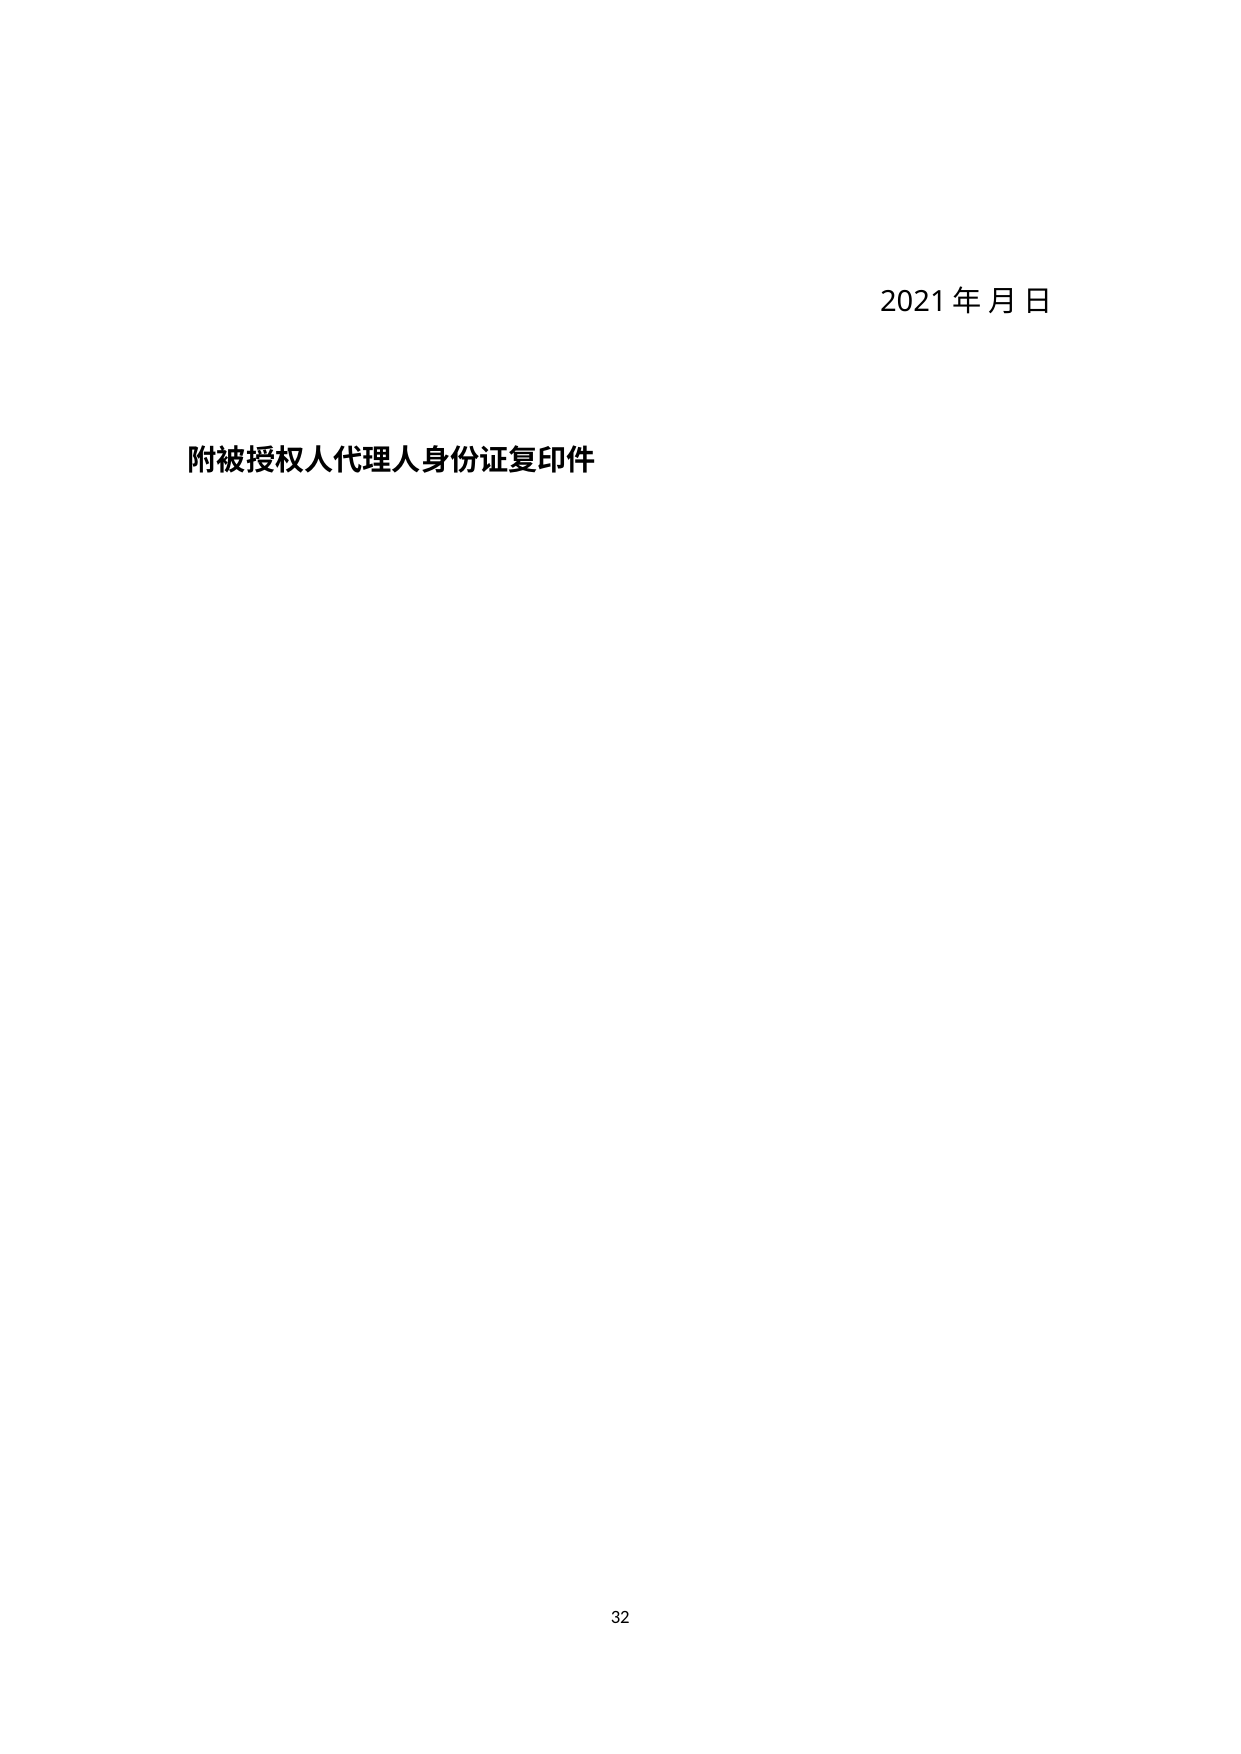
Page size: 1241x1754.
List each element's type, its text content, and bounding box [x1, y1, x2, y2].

text 附被授权人代理人身份证复印件 [187, 436, 1053, 479]
text 2021年 月 日 [187, 267, 1053, 332]
